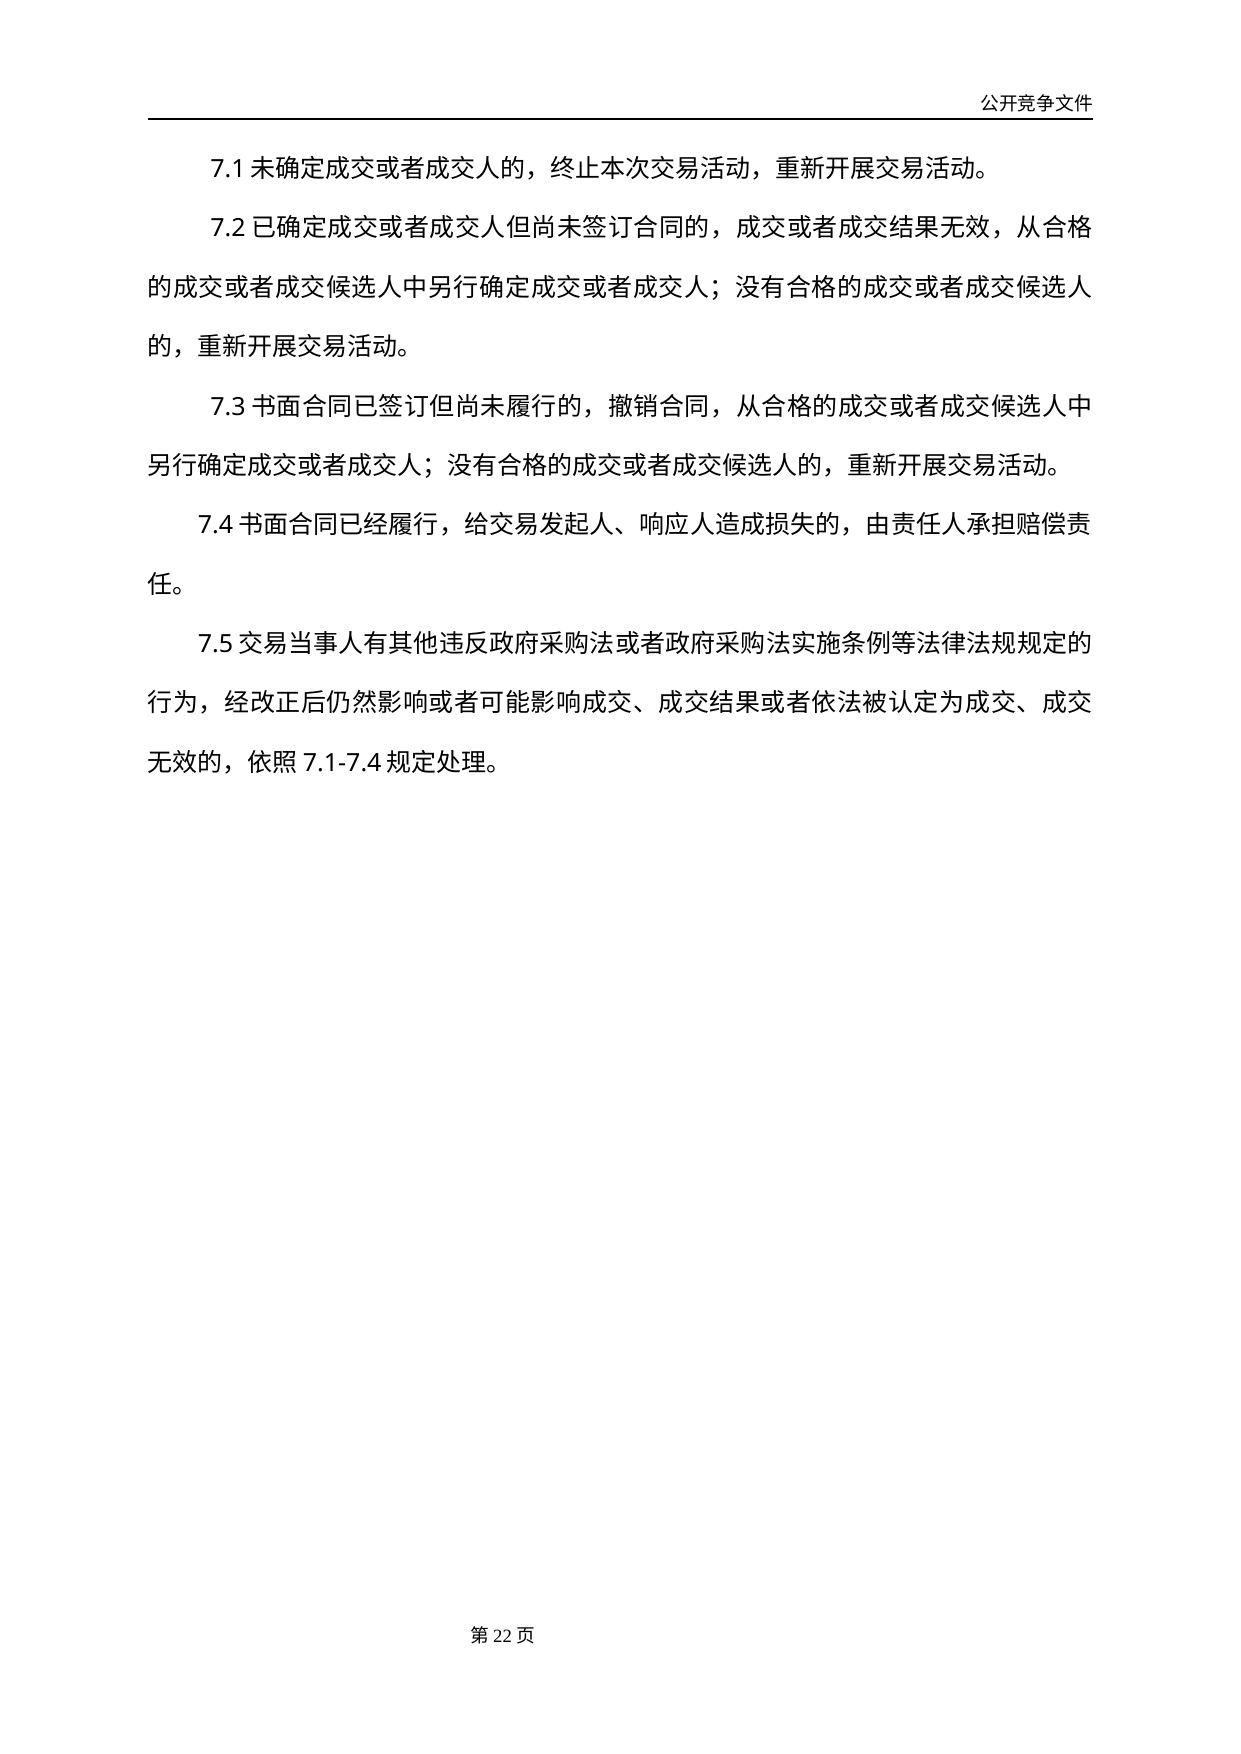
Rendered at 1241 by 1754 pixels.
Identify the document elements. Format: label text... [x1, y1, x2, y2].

text 7.4书面合同已经履行，给交易发起人、响应人造成损失的，由责任人承担赔偿责任。 [148, 486, 1093, 605]
text 7.5交易当事人有其他违反政府采购法或者政府采购法实施条例等法律法规规定的行为，经改正后仍然影响或者可能影响成交、成交结果或者依法被认定为成交、成交无效的，依照7.1-7.4规定处理。 [148, 605, 1093, 783]
text 7.2已确定成交或者成交人但尚未签订合同的，成交或者成交结果无效，从合格的成交或者成交候选人中另行确定成交或者成交人；没有合格的成交或者成交候选人的，重新开展交易活动。 [148, 189, 1093, 367]
text 7.3书面合同已签订但尚未履行的，撤销合同，从合格的成交或者成交候选人中另行确定成交或者成交人；没有合格的成交或者成交候选人的，重新开展交易活动。 [148, 367, 1093, 486]
text 7.1未确定成交或者成交人的，终止本次交易活动，重新开展交易活动。 [148, 130, 1093, 189]
